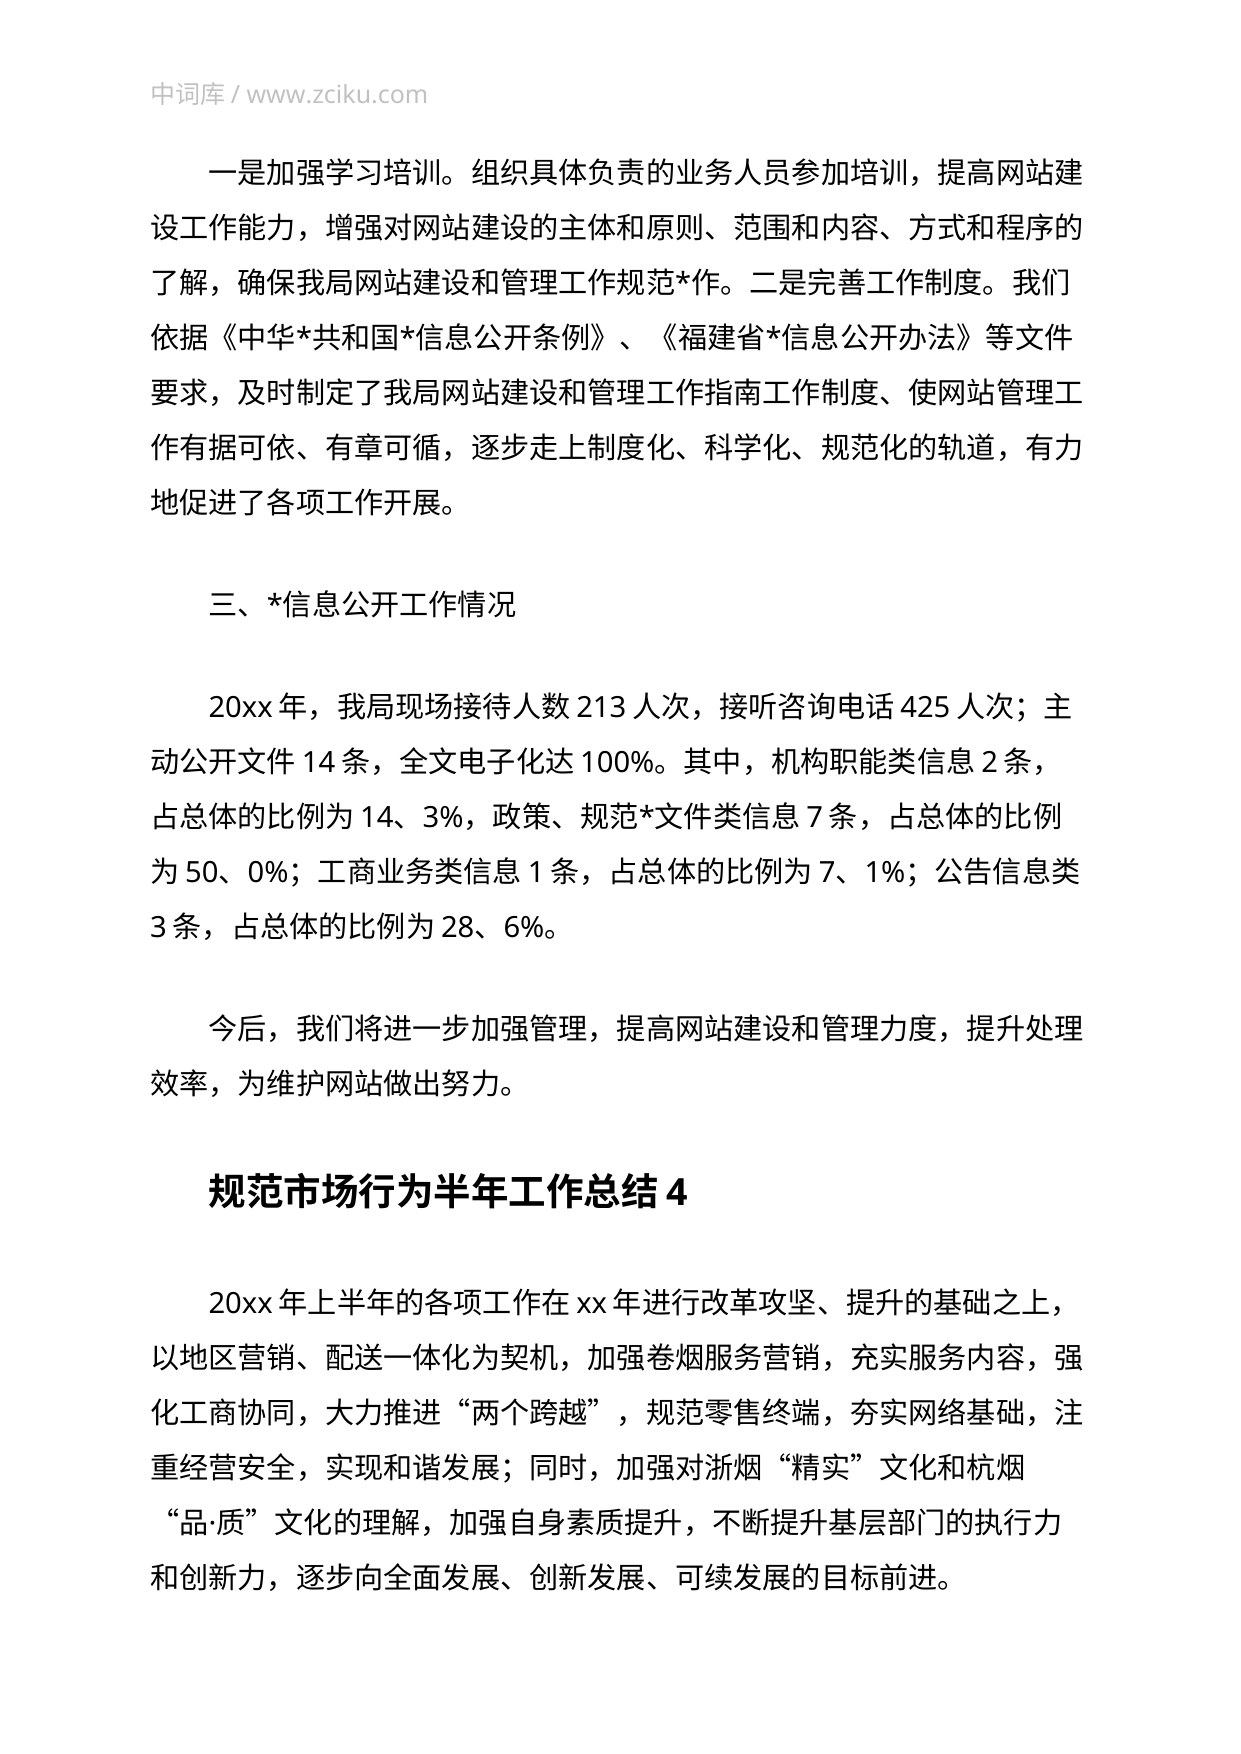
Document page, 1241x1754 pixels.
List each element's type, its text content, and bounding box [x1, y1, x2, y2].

text 今后，我们将进一步加强管理，提高网站建设和管理力度，提升处理效率，为维护网站做出努力。 [150, 1005, 1090, 1102]
text 规范市场行为半年工作总结4 [150, 1162, 1090, 1216]
text 20xx年，我局现场接待人数213人次，接听咨询电话425人次；主动公开文件14条，全文电子化达100%。其中，机构职能类信息2条，占总体的比例为14、3%，政策、规范*文件类信息7条，占总体的比例为50、0%；工商业务类信息1条，占总体的比例为7、1%；公告信息类3条，占总体的比例为28、6%。 [150, 683, 1090, 946]
text 20xx年上半年的各项工作在xx年进行改革攻坚、提升的基础之上，以地区营销、配送一体化为契机，加强卷烟服务营销，充实服务内容，强化工商协同，大力推进“两个跨越”，规范零售终端，夯实网络基础，注重经营安全，实现和谐发展；同时，加强对浙烟“精实”文化和杭烟“品·质”文化的理解，加强自身素质提升，不断提升基层部门的执行力和创新力，逐步向全面发展、创新发展、可续发展的目标前进。 [150, 1279, 1090, 1597]
text 三、*信息公开工作情况 [150, 581, 1090, 624]
text 一是加强学习培训。组织具体负责的业务人员参加培训，提高网站建设工作能力，增强对网站建设的主体和原则、范围和内容、方式和程序的了解，确保我局网站建设和管理工作规范*作。二是完善工作制度。我们依据《中华*共和国*信息公开条例》、《福建省*信息公开办法》等文件要求，及时制定了我局网站建设和管理工作指南工作制度、使网站管理工作有据可依、有章可循，逐步走上制度化、科学化、规范化的轨道，有力地促进了各项工作开展。 [150, 150, 1090, 522]
